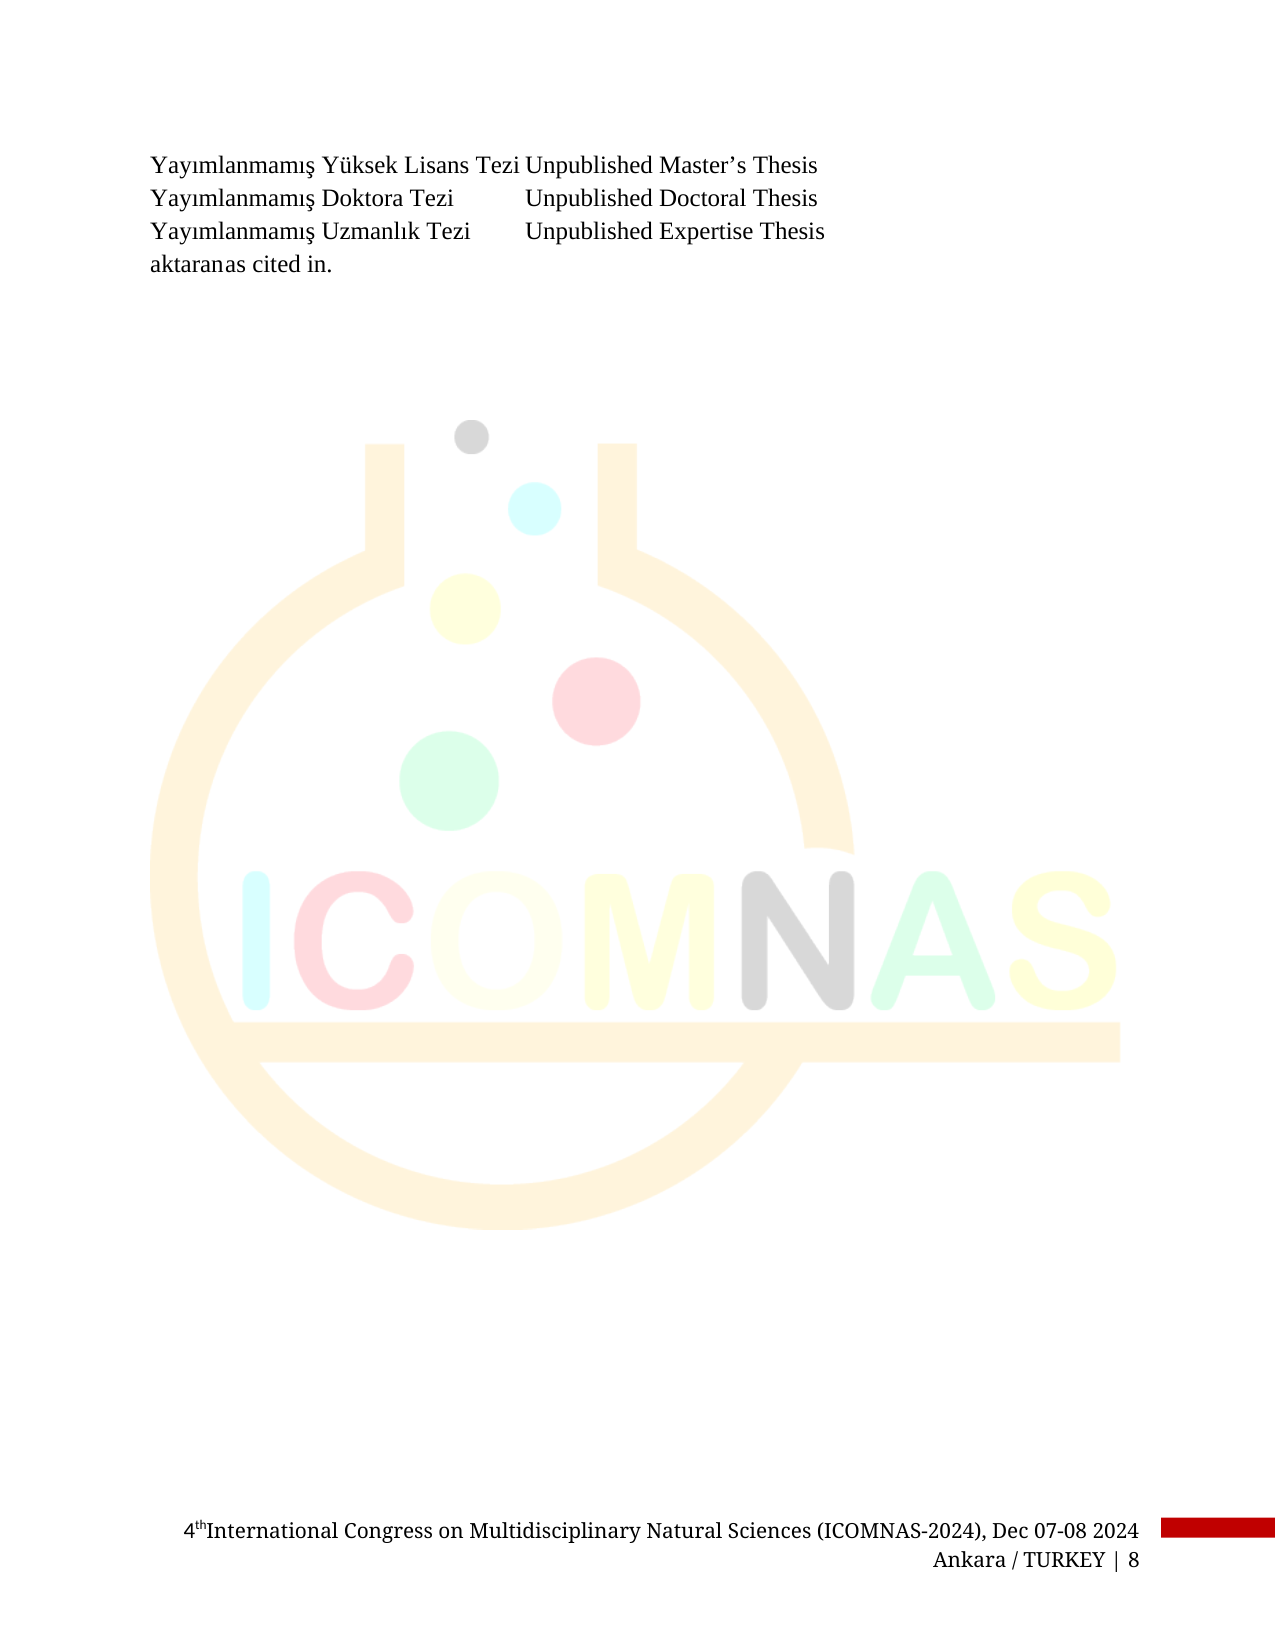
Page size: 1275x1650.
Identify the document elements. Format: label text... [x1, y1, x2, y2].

text Yayımlanmamış Uzmanlık Tezi Unpublished Expertise Thesis [150, 216, 1125, 245]
text Yayımlanmamış Doktora Tezi Unpublished Doctoral Thesis [150, 183, 1125, 212]
text aktaran as cited in. [150, 249, 1125, 278]
text Yayımlanmamış Yüksek Lisans Tezi Unpublished Master’s Thesis [150, 150, 1125, 179]
